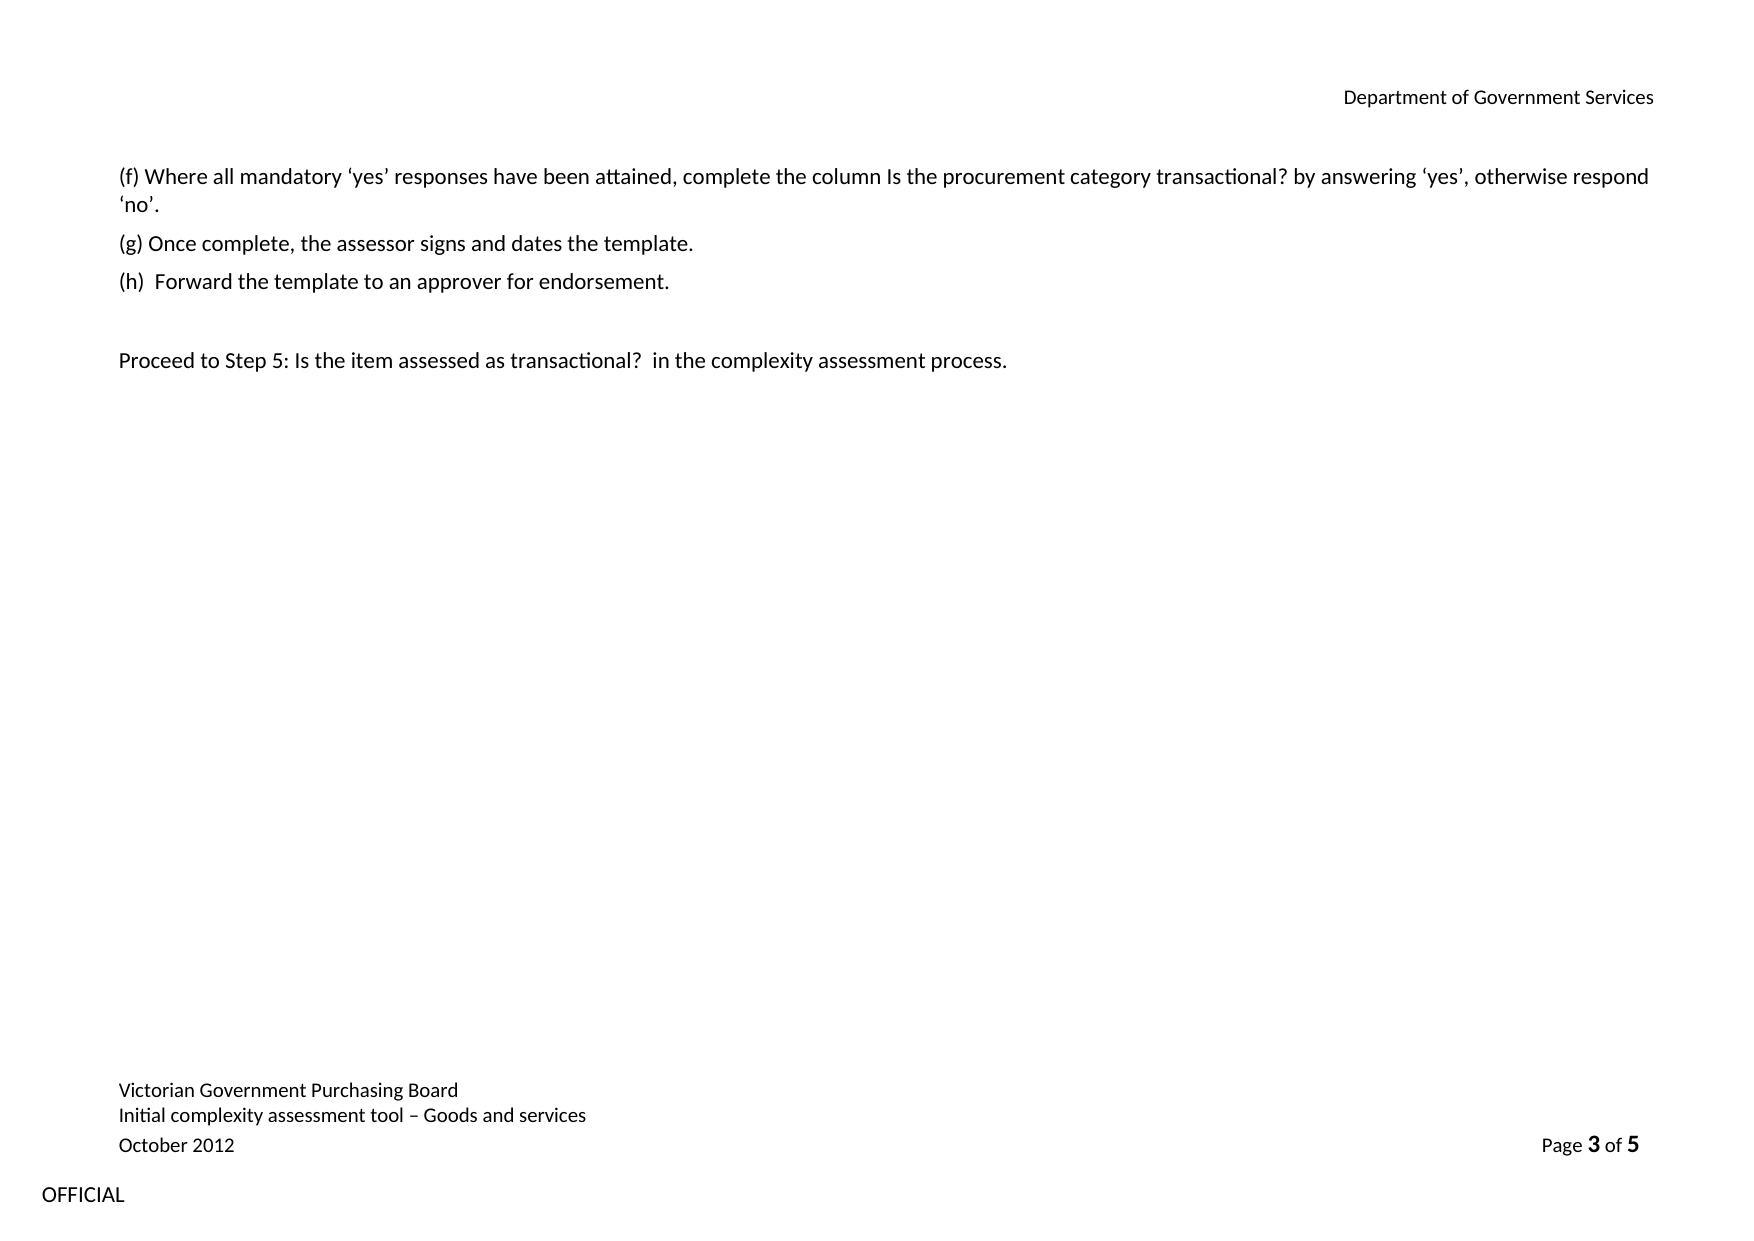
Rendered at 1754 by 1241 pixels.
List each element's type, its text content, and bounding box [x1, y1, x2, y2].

text (f) Where all mandatory ‘yes’ responses have been attained, complete the column Is the procurement category transactional? by answering ‘yes’, otherwise respond ‘no’. [118, 162, 1659, 218]
text (h) Forward the template to an approver for endorsement. [118, 267, 1659, 295]
text (g) Once complete, the assessor signs and dates the template. [118, 229, 1659, 257]
title Proceed to Step 5: Is the item assessed as transactional? in the complexity assessment process. [118, 346, 1659, 374]
